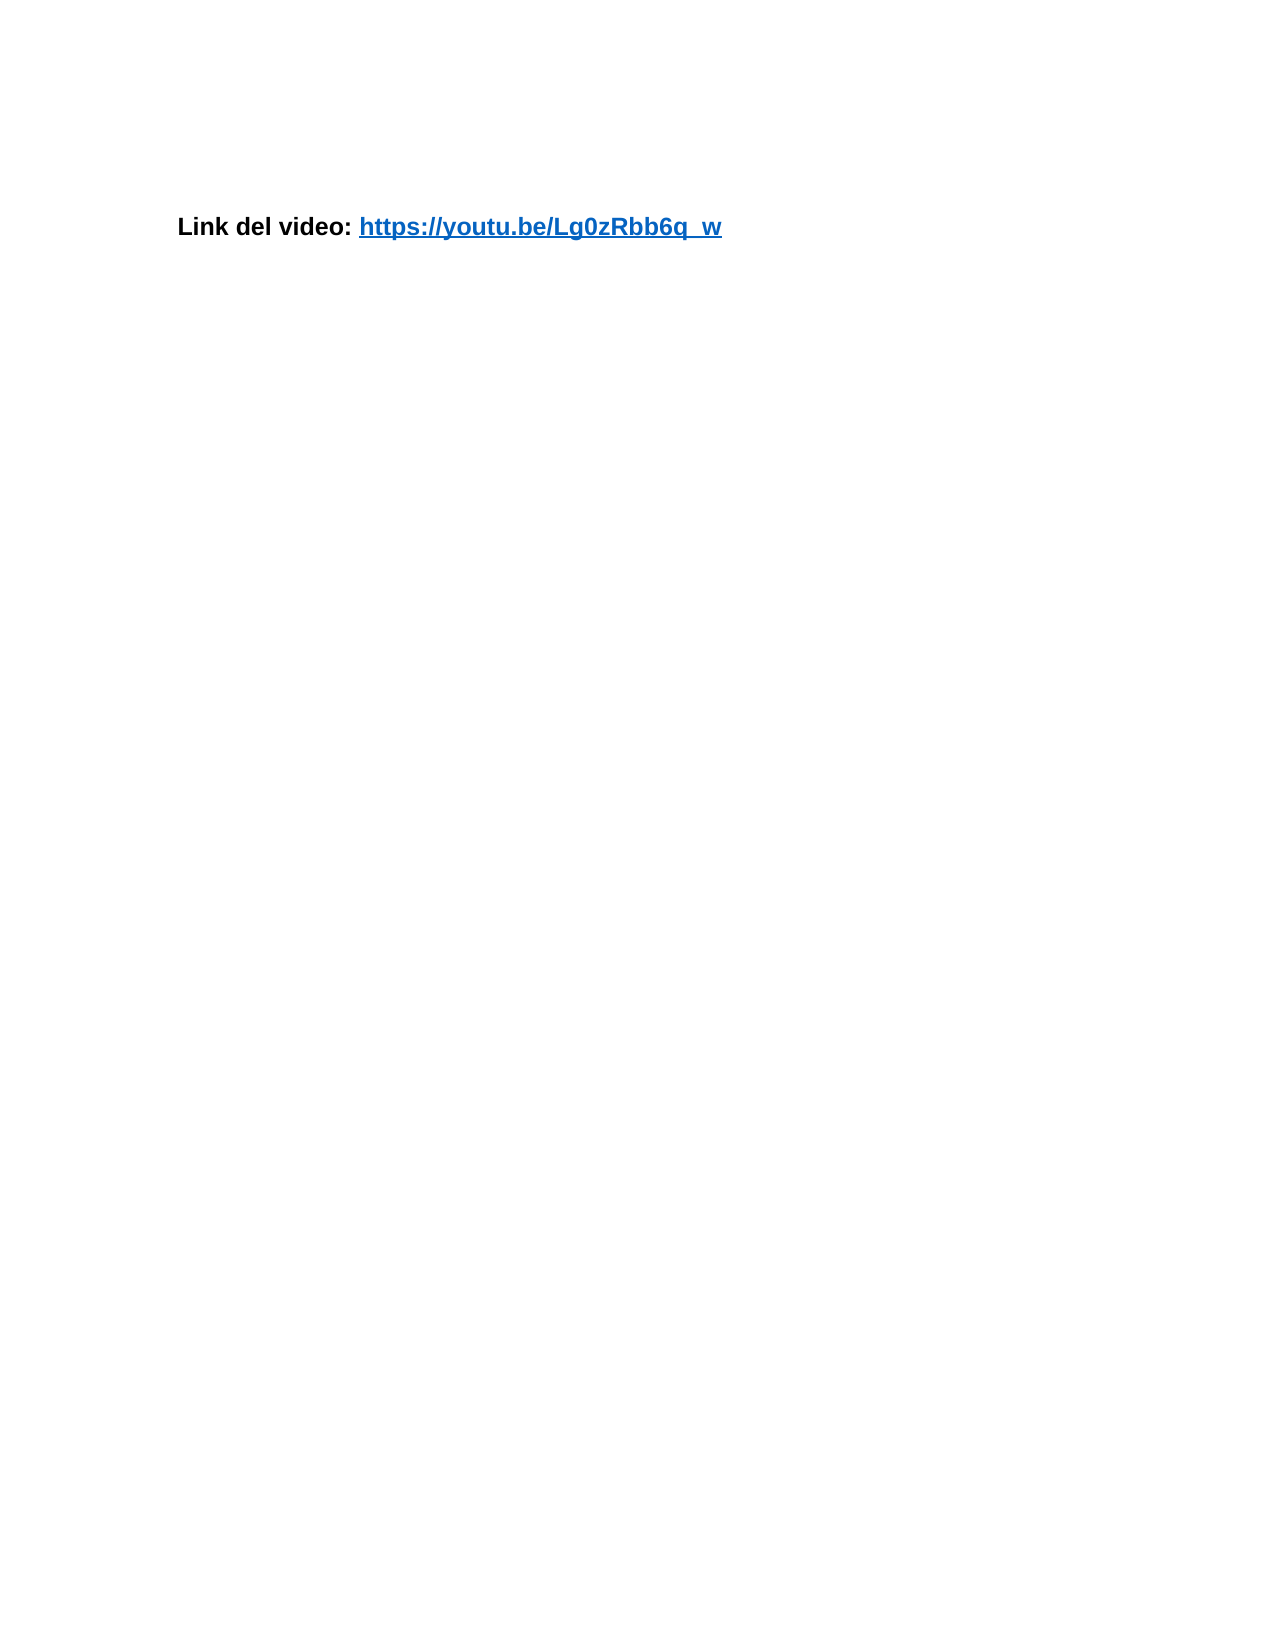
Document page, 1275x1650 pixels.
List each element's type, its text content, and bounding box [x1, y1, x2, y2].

text Link del video: https://youtu.be/Lg0zRbb6q_w [177, 212, 1098, 240]
